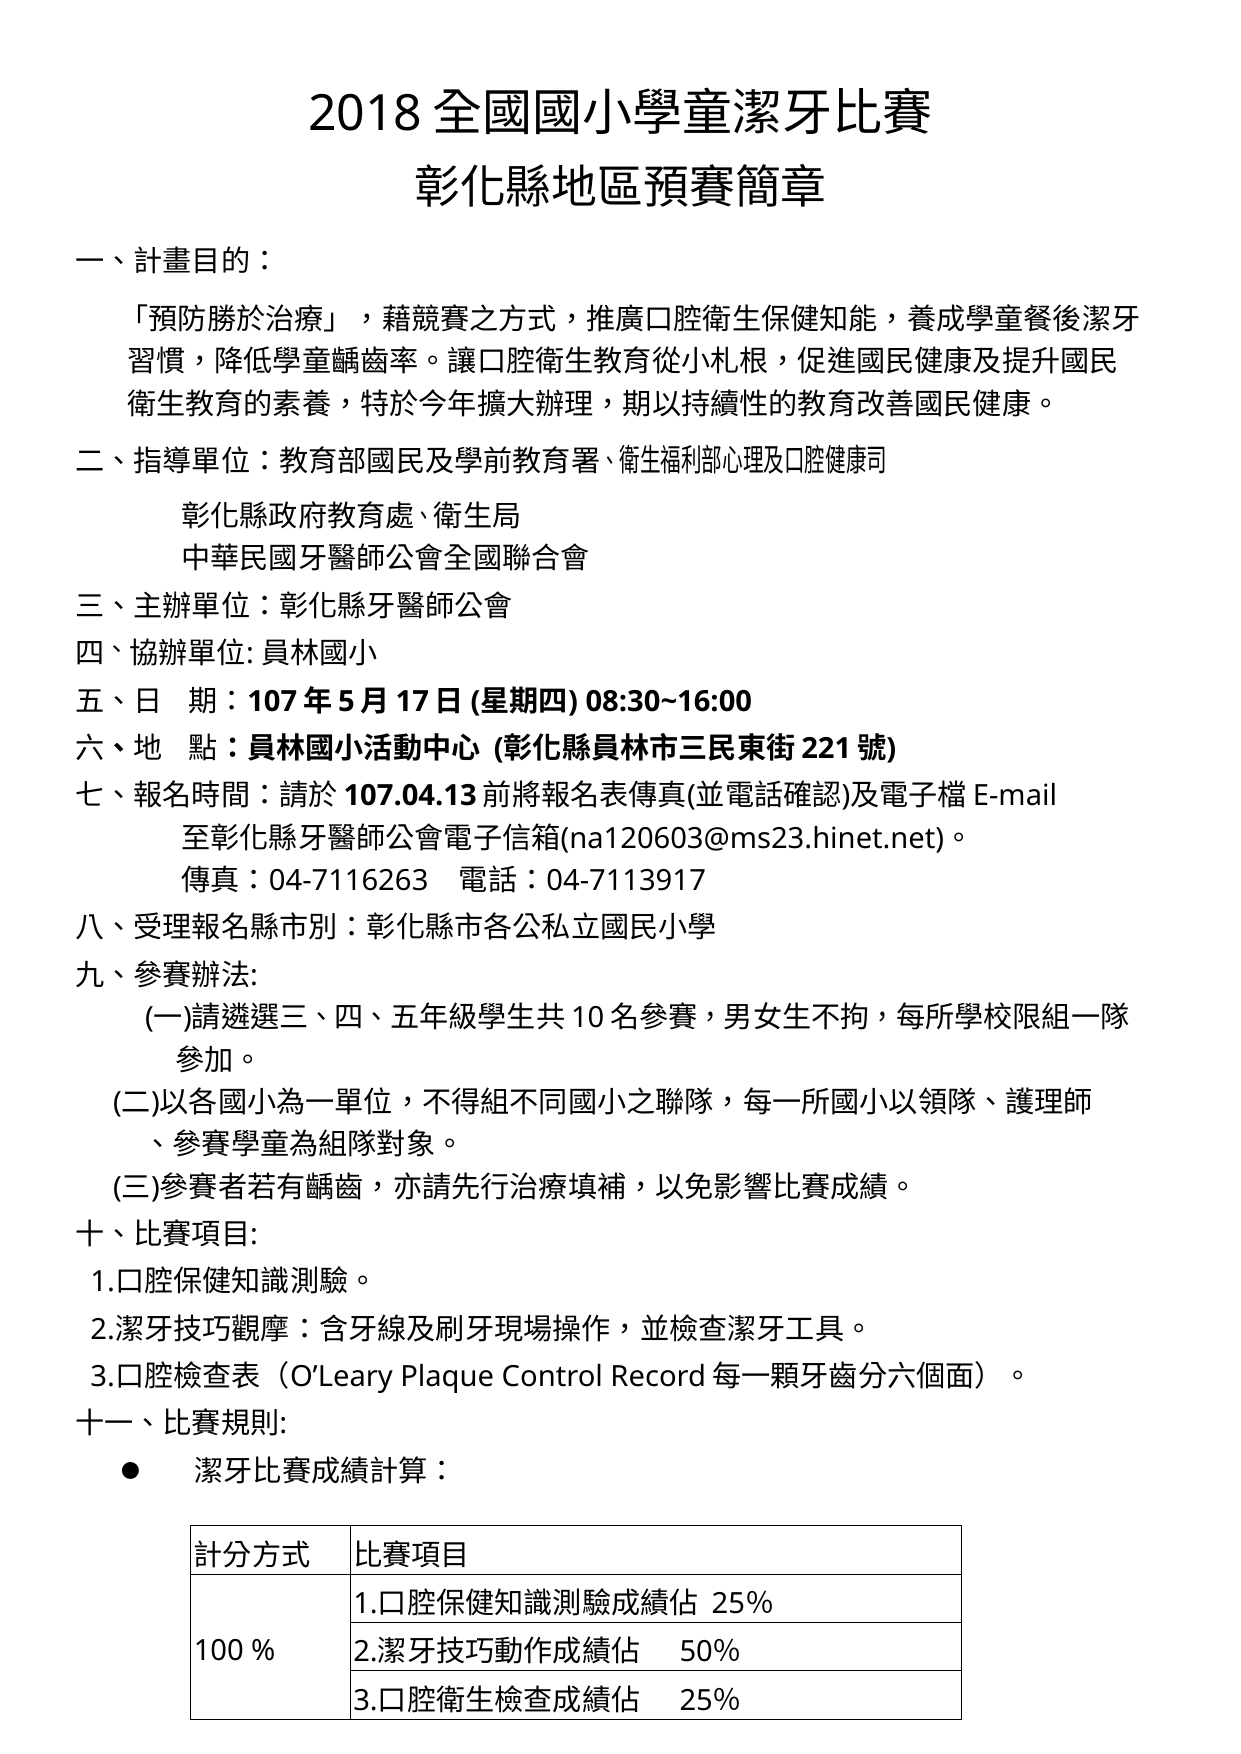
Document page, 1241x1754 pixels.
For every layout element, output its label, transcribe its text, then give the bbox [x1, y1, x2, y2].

text 2018全國國小學童潔牙比賽 [75, 71, 1165, 146]
text 1.口腔保健知識測驗。 [75, 1258, 1165, 1300]
table_cell 1.口腔保健知識測驗成績佔 25％ [351, 1575, 961, 1622]
table_header 計分方式 [191, 1526, 350, 1573]
text 二、指導單位：教育部國民及學前教育署、衛生福利部心理及口腔健康司 [75, 435, 1165, 480]
table_header 比賽項目 [351, 1526, 961, 1573]
text 至彰化縣牙醫師公會電子信箱(na120603@ms23.hinet.net)。 [75, 814, 1165, 857]
text 五、日 期：107年5月17日 (星期四) 08:30~16:00 [75, 677, 1165, 719]
text (二)以各國小為一單位，不得組不同國小之聯隊，每一所國小以領隊、護理師 [75, 1078, 1165, 1121]
text 3.口腔檢查表（O’Leary Plaque Control Record每一顆牙齒分六個面）。 [75, 1353, 1165, 1395]
text 衛生教育的素養，特於今年擴大辦理，期以持續性的教育改善國民健康。 [119, 380, 1165, 423]
text 中華民國牙醫師公會全國聯合會 [75, 535, 1165, 577]
text 傳真：04-7116263 電話：04-7113917 [75, 857, 1165, 899]
text 八、受理報名縣市別：彰化縣市各公私立國民小學 [75, 904, 1165, 946]
text 七、報名時間：請於107.04.13前將報名表傳真(並電話確認)及電子檔E-mail [75, 772, 1165, 814]
text 「預防勝於治療」，藉競賽之方式，推廣口腔衛生保健知能，養成學童餐後潔牙 [119, 296, 1165, 338]
text 彰化縣政府教育處、衛生局 [75, 493, 1165, 535]
text 彰化縣地區預賽簡章 [75, 146, 1165, 221]
text 三、主辦單位：彰化縣牙醫師公會 [75, 582, 1165, 625]
text (三)參賽者若有齲齒，亦請先行治療填補，以免影響比賽成績。 [75, 1163, 1165, 1206]
text 習慣，降低學童齲齒率。讓口腔衛生教育從小札根，促進國民健康及提升國民 [119, 338, 1165, 380]
text 一、計畫目的： [75, 221, 1165, 296]
text 參加。 [145, 1036, 1165, 1078]
list 潔牙比賽成績計算： [119, 1447, 1165, 1490]
text 六、地 點：員林國小活動中心 (彰化縣員林市三民東街221號) [75, 724, 1165, 767]
table_cell 100 % [191, 1575, 350, 1719]
table_cell 2.潔牙技巧動作成績佔 50％ [351, 1623, 961, 1670]
text 、參賽學童為組隊對象。 [75, 1121, 1165, 1163]
text 2.潔牙技巧觀摩：含牙線及刷牙現場操作，並檢查潔牙工具。 [75, 1305, 1165, 1348]
text 九、參賽辦法: [75, 951, 1165, 994]
text (一)請遴選三、四、五年級學生共10名參賽，男女生不拘，每所學校限組一隊 [145, 994, 1165, 1036]
text 十、比賽項目: [75, 1211, 1165, 1253]
text 四協辦單位: 員林國小 [75, 630, 1165, 672]
table_cell 3.口腔衛生檢查成績佔 25％ [351, 1671, 961, 1719]
text 十一、比賽規則: [75, 1400, 1165, 1442]
